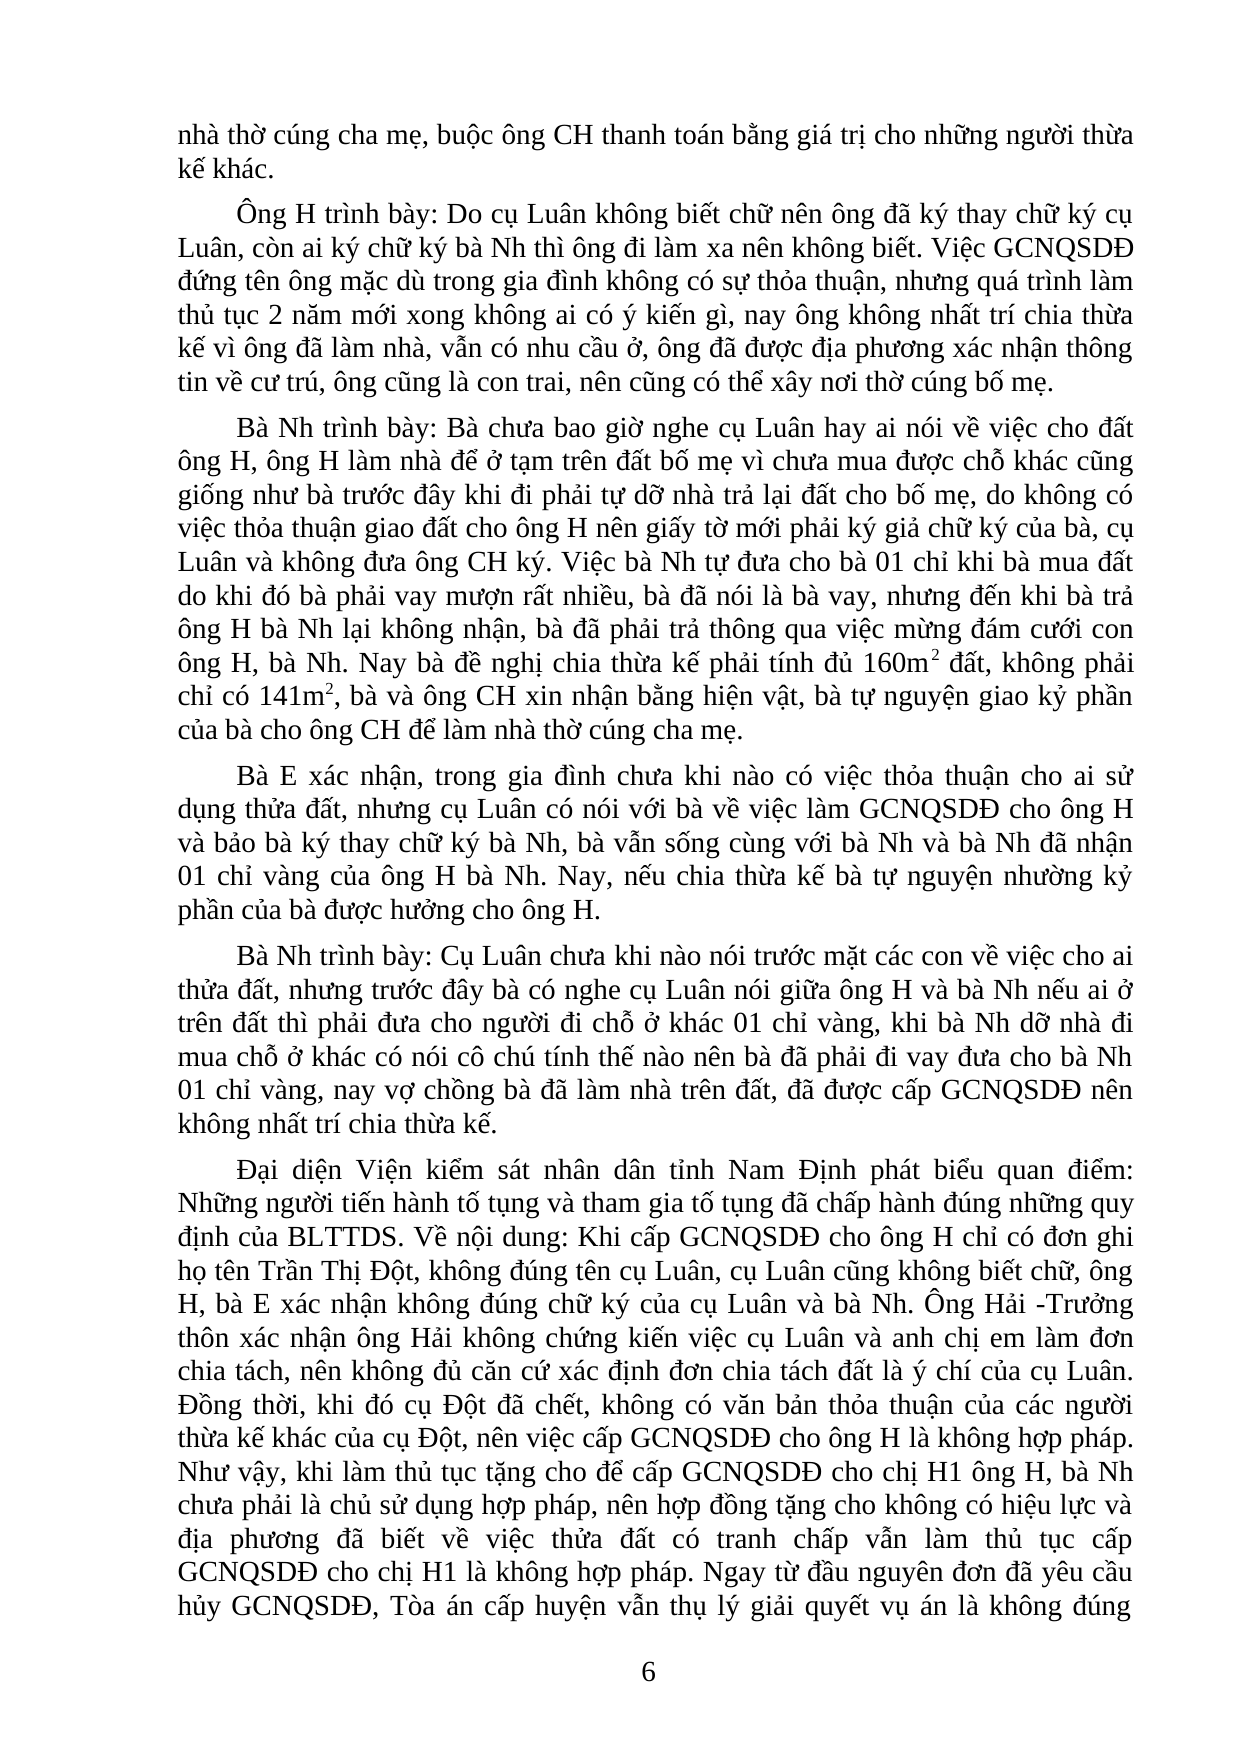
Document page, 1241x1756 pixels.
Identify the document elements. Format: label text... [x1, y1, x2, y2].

text Bà Nh trình bày: Cụ Luân chưa khi nào nói trước mặt các con về việc cho ai thửa đất, nhưng trước đây bà có nghe cụ Luân nói giữa ông H và bà Nh nếu ai ở trên đất thì phải đưa cho người đi chỗ ở khác 01 chỉ vàng, khi bà Nh dỡ nhà đi mua chỗ ở khác có nói cô chú tính thế nào nên bà đã phải đi vay đưa cho bà Nh 01 chỉ vàng, nay vợ chồng bà đã làm nhà trên đất, đã được cấp GCNQSDĐ nên không nhất trí chia thừa kế. [177, 938, 1135, 1139]
text Bà E xác nhận, trong gia đình chưa khi nào có việc thỏa thuận cho ai sử dụng thửa đất, nhưng cụ Luân có nói với bà về việc làm GCNQSDĐ cho ông H và bảo bà ký thay chữ ký bà Nh, bà vẫn sống cùng với bà Nh và bà Nh đã nhận 01 chỉ vàng của ông H bà Nh. Nay, nếu chia thừa kế bà tự nguyện nhường kỷ phần của bà được hưởng cho ông H. [177, 758, 1135, 926]
text Bà Nh trình bày: Bà chưa bao giờ nghe cụ Luân hay ai nói về việc cho đất ông H, ông H làm nhà để ở tạm trên đất bố mẹ vì chưa mua được chỗ khác cũng giống như bà trước đây khi đi phải tự dỡ nhà trả lại đất cho bố mẹ, do không có việc thỏa thuận giao đất cho ông H nên giấy tờ mới phải ký giả chữ ký của bà, cụ Luân và không đưa ông CH ký. Việc bà Nh tự đưa cho bà 01 chỉ khi bà mua đất do khi đó bà phải vay mượn rất nhiều, bà đã nói là bà vay, nhưng đến khi bà trả ông H bà Nh lại không nhận, bà đã phải trả thông qua việc mừng đám cưới con ông H, bà Nh. Nay bà đề nghị chia thừa kế phải tính đủ 160m2 đất, không phải chỉ có 141m2, bà và ông CH xin nhận bằng hiện vật, bà tự nguyện giao kỷ phần của bà cho ông CH để làm nhà thờ cúng cha mẹ. [177, 410, 1135, 745]
text nhà thờ cúng cha mẹ, buộc ông CH thanh toán bằng giá trị cho những người thừa kế khác. [177, 117, 1135, 184]
text Đại diện Viện kiểm sát nhân dân tỉnh Nam Định phát biểu quan điểm: Những người tiến hành tố tụng và tham gia tố tụng đã chấp hành đúng những quy định của BLTTDS. Về nội dung: Khi cấp GCNQSDĐ cho ông H chỉ có đơn ghi họ tên Trần Thị Đột, không đúng tên cụ Luân, cụ Luân cũng không biết chữ, ông H, bà E xác nhận không đúng chữ ký của cụ Luân và bà Nh. Ông Hải -Trưởng thôn xác nhận ông Hải không chứng kiến việc cụ Luân và anh chị em làm đơn chia tách, nên không đủ căn cứ xác định đơn chia tách đất là ý chí của cụ Luân. Đồng thời, khi đó cụ Đột đã chết, không có văn bản thỏa thuận của các người thừa kế khác của cụ Đột, nên việc cấp GCNQSDĐ cho ông H là không hợp pháp. Như vậy, khi làm thủ tục tặng cho để cấp GCNQSDĐ cho chị H1 ông H, bà Nh chưa phải là chủ sử dụng hợp pháp, nên hợp đồng tặng cho không có hiệu lực và địa phương đã biết về việc thửa đất có tranh chấp vẫn làm thủ tục cấp GCNQSDĐ cho chị H1 là không hợp pháp. Ngay từ đầu nguyên đơn đã yêu cầu hủy GCNQSDĐ, Tòa án cấp huyện vẫn thụ lý giải quyết vụ án là không đúng [177, 1152, 1135, 1622]
text Ông H trình bày: Do cụ Luân không biết chữ nên ông đã ký thay chữ ký cụ Luân, còn ai ký chữ ký bà Nh thì ông đi làm xa nên không biết. Việc GCNQSDĐ đứng tên ông mặc dù trong gia đình không có sự thỏa thuận, nhưng quá trình làm thủ tục 2 năm mới xong không ai có ý kiến gì, nay ông không nhất trí chia thừa kế vì ông đã làm nhà, vẫn có nhu cầu ở, ông đã được địa phương xác nhận thông tin về cư trú, ông cũng là con trai, nên cũng có thể xây nơi thờ cúng bố mẹ. [177, 196, 1135, 397]
